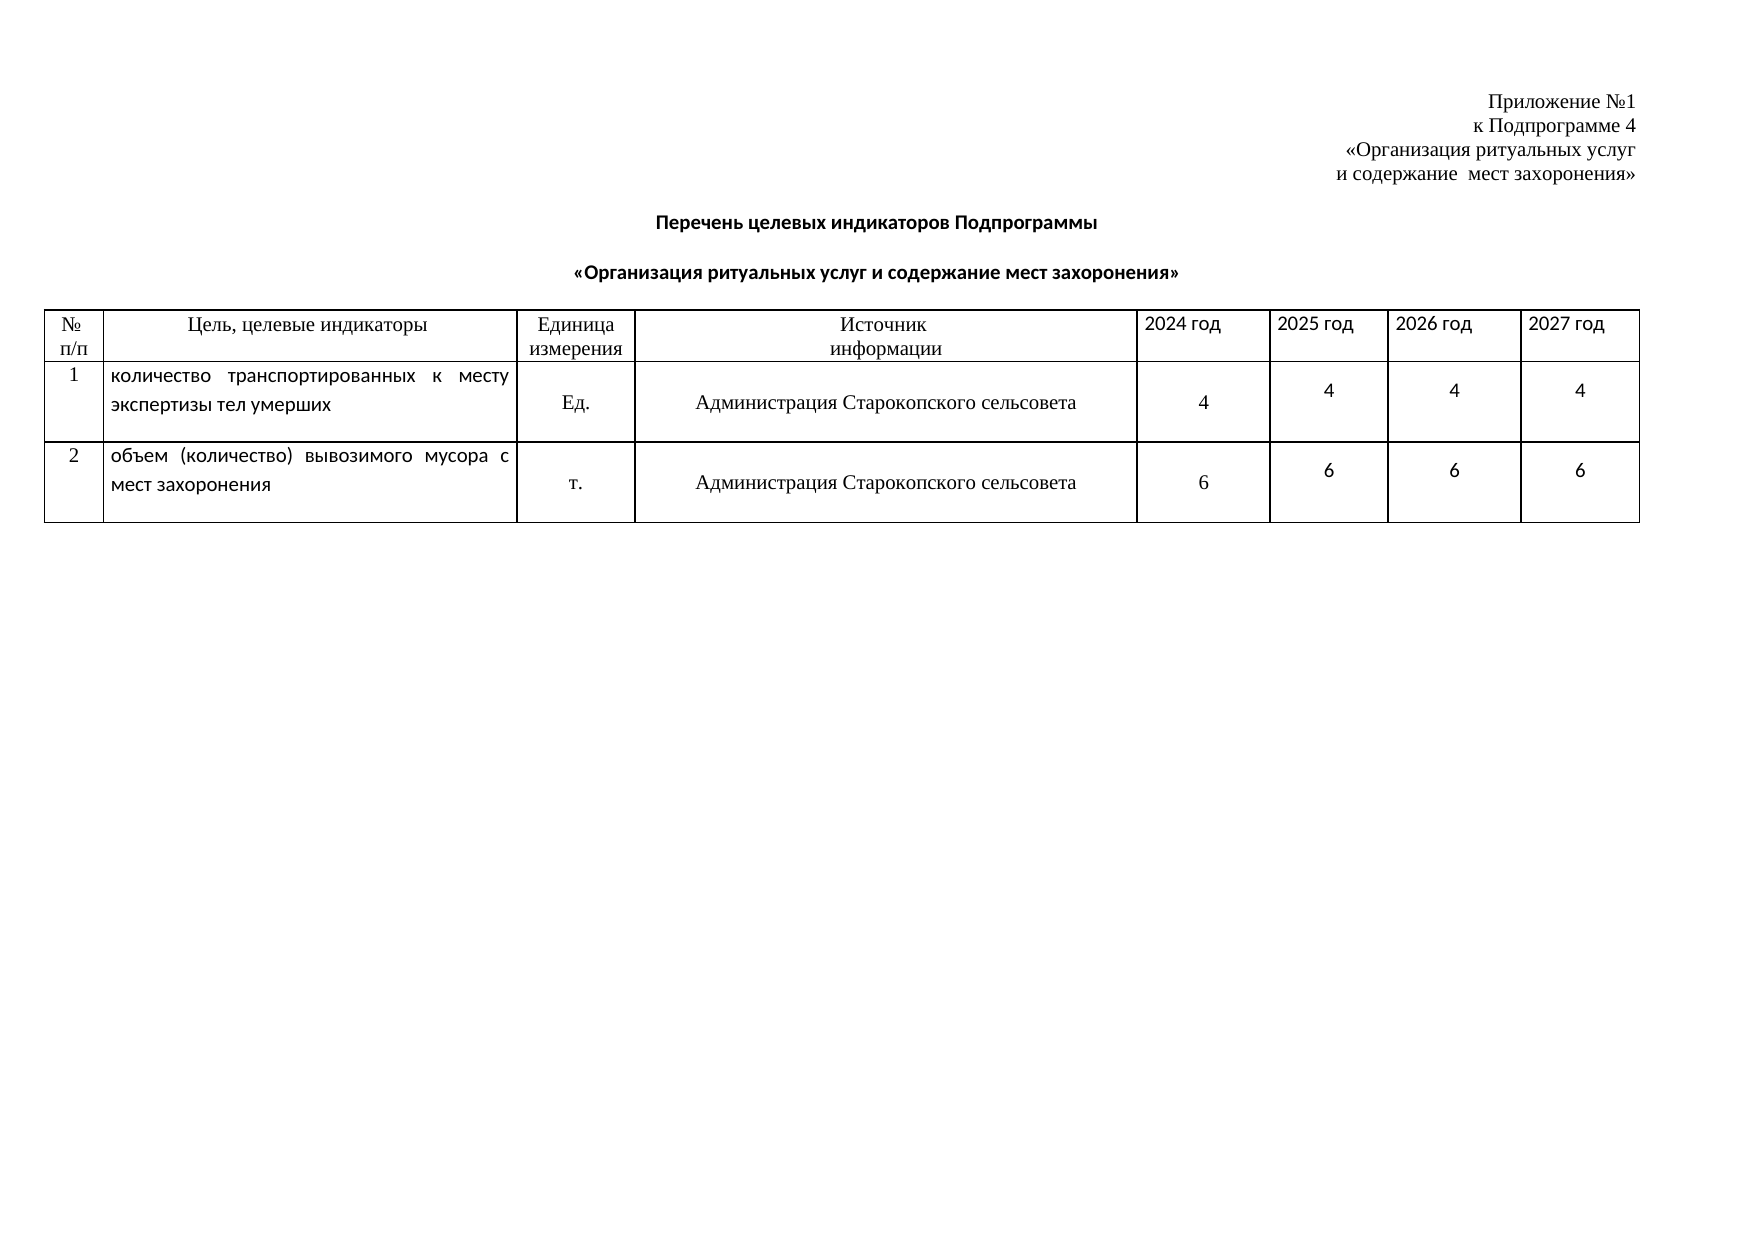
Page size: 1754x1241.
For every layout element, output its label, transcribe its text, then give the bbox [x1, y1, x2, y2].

table_cell объем (количество) вывозимого мусора с мест захоронения [104, 443, 516, 522]
table_cell 4 [1522, 362, 1639, 441]
text Приложение №1 [118, 89, 1636, 113]
table_cell 2 [45, 443, 103, 522]
table_cell количество транспортированных к месту экспертизы тел умерших [104, 362, 516, 441]
table_cell Ед. [518, 362, 634, 441]
text «Организация ритуальных услуг и содержание мест захоронения» [118, 259, 1636, 284]
table_cell 6 [1138, 443, 1269, 522]
table_cell Администрация Старокопского сельсовета [636, 443, 1136, 522]
table_cell 4 [1271, 362, 1387, 441]
table_header № п/п [45, 311, 103, 361]
text Перечень целевых индикаторов Подпрограммы [118, 209, 1636, 234]
text к Подпрограмме 4 [118, 113, 1636, 137]
table_cell 4 [1389, 362, 1520, 441]
table_cell 6 [1522, 443, 1639, 522]
table_header 2025 год [1271, 311, 1387, 361]
table_cell 4 [1138, 362, 1269, 441]
table_header Источник информации [636, 311, 1136, 361]
table_cell 6 [1271, 443, 1387, 522]
table_header Цель, целевые индикаторы [104, 311, 516, 361]
table_header 2024 год [1138, 311, 1269, 361]
table_header Единица измерения [518, 311, 634, 361]
table_header 2027 год [1522, 311, 1639, 361]
table_cell т. [518, 443, 634, 522]
text и содержание мест захоронения» [118, 161, 1636, 185]
table_header 2026 год [1389, 311, 1520, 361]
table_cell 6 [1389, 443, 1520, 522]
table_cell Администрация Старокопского сельсовета [636, 362, 1136, 441]
text «Организация ритуальных услуг [118, 137, 1636, 161]
table_cell 1 [45, 362, 103, 441]
